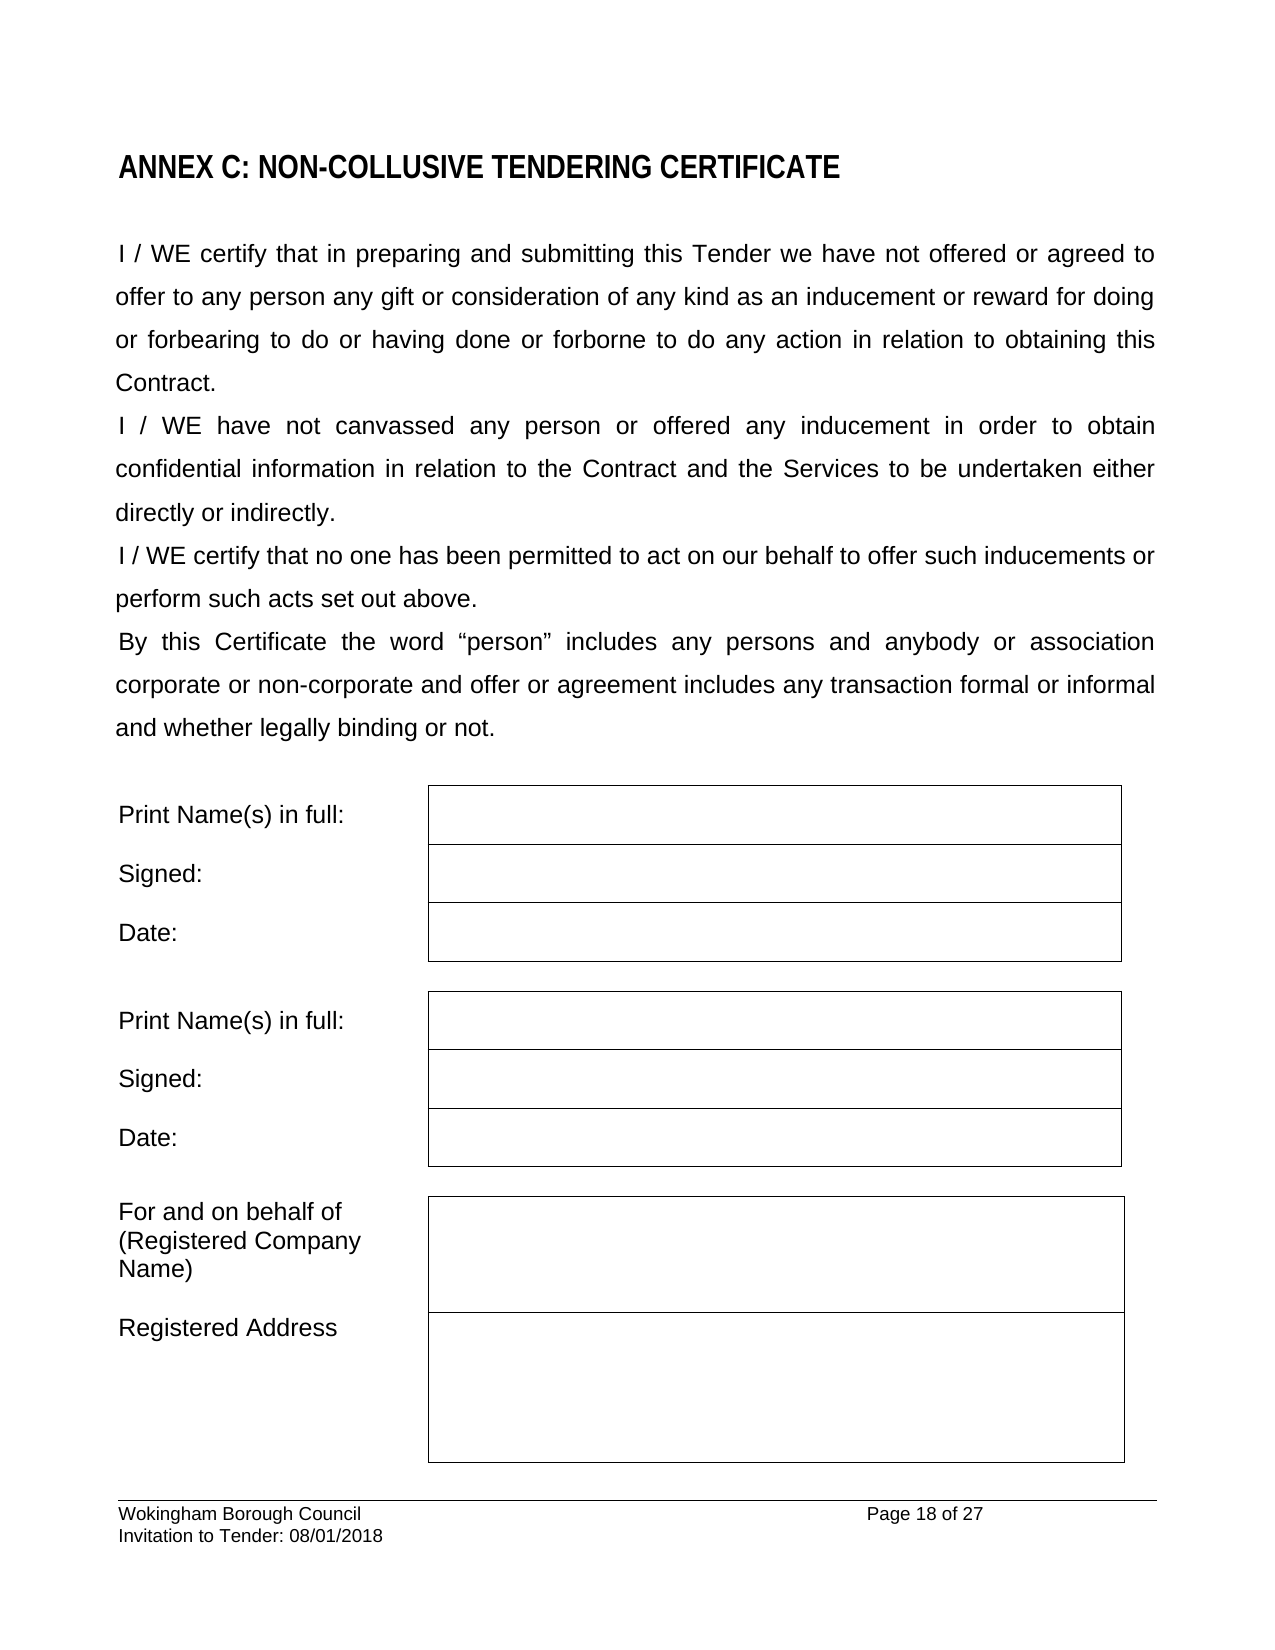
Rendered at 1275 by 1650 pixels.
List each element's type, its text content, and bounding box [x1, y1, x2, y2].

table_cell [429, 903, 1121, 961]
table_cell Date: [107, 1108, 428, 1166]
table_cell Signed: [107, 844, 428, 902]
table_header Print Name(s) in full: [107, 991, 428, 1049]
table_header [429, 992, 1121, 1049]
table_header [429, 786, 1121, 844]
table_header [429, 1197, 1124, 1312]
table_header Print Name(s) in full: [107, 785, 428, 844]
text I / WE certify that in preparing and submitting this Tender we have not offered or agreed to offer to any person any gift or consideration of any kind as an inducement or reward for doing or forbearing to do or having done or forborne to do any action in relation to obtaining this Contract. [115, 239, 1157, 397]
text I / WE certify that no one has been permitted to act on our behalf to offer such inducements or perform such acts set out above. [115, 541, 1157, 613]
table_cell [429, 1313, 1124, 1462]
table_cell [429, 845, 1121, 902]
table_cell Registered Address [107, 1312, 428, 1462]
text By this Certificate the word “person” includes any persons and anybody or association corporate or non-corporate and offer or agreement includes any transaction formal or informal and whether legally binding or not. [115, 627, 1157, 742]
table_header For and on behalf of (Registered Company Name) [107, 1196, 428, 1312]
subtitle ANNEX C: NON-COLLUSIVE TENDERING CERTIFICATE [118, 147, 1157, 185]
text I / WE have not canvassed any person or offered any inducement in order to obtain confidential information in relation to the Contract and the Services to be undertaken either directly or indirectly. [115, 411, 1157, 526]
table_cell [429, 1109, 1121, 1166]
table_cell Signed: [107, 1049, 428, 1108]
table_cell [429, 1050, 1121, 1108]
table_cell Date: [107, 902, 428, 961]
